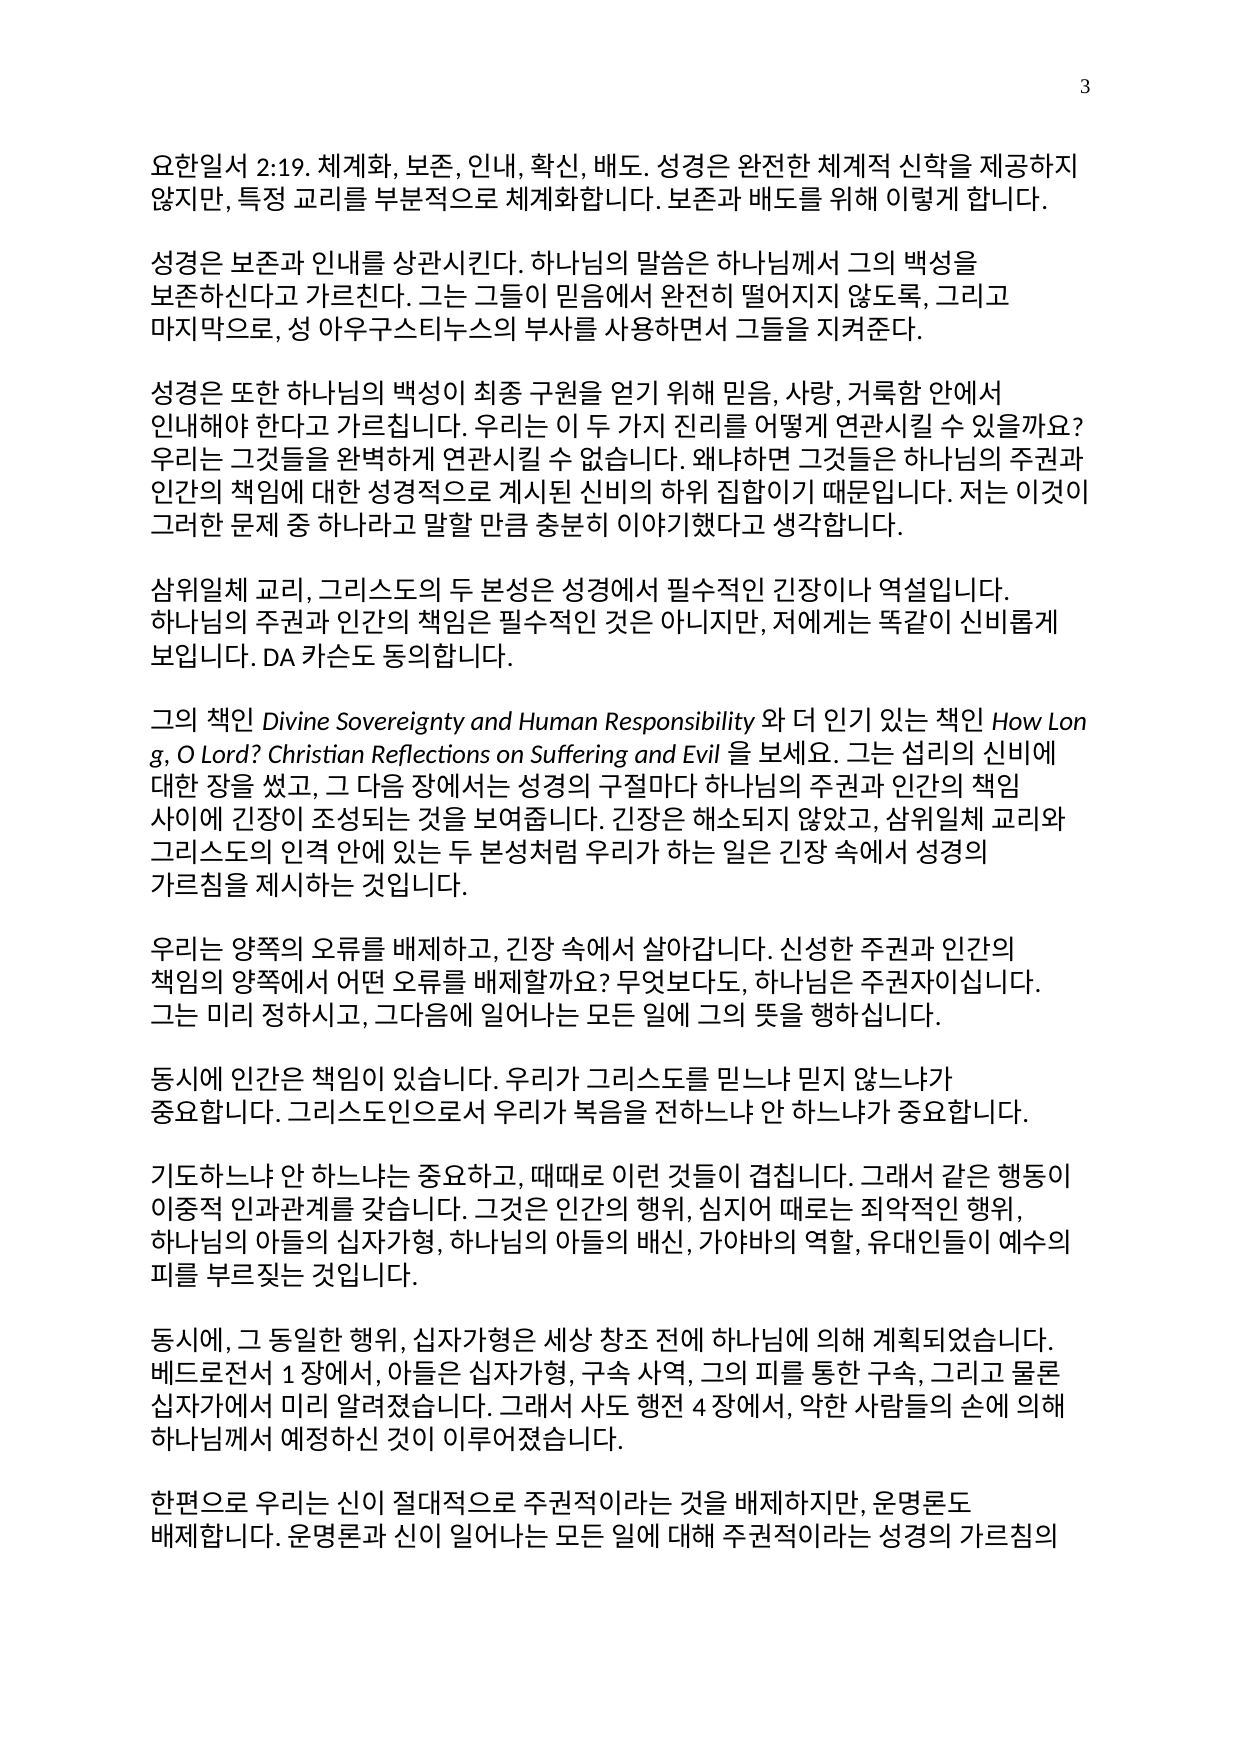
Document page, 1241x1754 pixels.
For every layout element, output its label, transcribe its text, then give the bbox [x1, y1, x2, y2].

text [150, 1487, 1090, 1553]
text 우리는 양쪽의 오류를 배제하고, 긴장 속에서 살아갑니다. 신성한 주권과 인간의 책임의 양쪽에서 어떤 오류를 배제할까요? 무엇보다도, 하나님은 주권자이십니다. 그는 미리 정하시고, 그다음에 일어나는 모든 일에 그의 뜻을 행하십니다. [150, 933, 1090, 1032]
text 성경은 보존과 인내를 상관시킨다. 하나님의 말씀은 하나님께서 그의 백성을 보존하신다고 가르친다. 그는 그들이 믿음에서 완전히 떨어지지 않도록, 그리고 마지막으로, 성 아우구스티누스의 부사를 사용하면서 그들을 지켜준다. [150, 247, 1090, 346]
text 삼위일체 교리, 그리스도의 두 본성은 성경에서 필수적인 긴장이나 역설입니다. 하나님의 주권과 인간의 책임은 필수적인 것은 아니지만, 저에게는 똑같이 신비롭게 보입니다. DA 카슨도 동의합니다. [150, 574, 1090, 673]
text 성경은 또한 하나님의 백성이 최종 구원을 얻기 위해 믿음, 사랑, 거룩함 안에서 인내해야 한다고 가르칩니다. 우리는 이 두 가지 진리를 어떻게 연관시킬 수 있을까요? 우리는 그것들을 완벽하게 연관시킬 수 없습니다. 왜냐하면 그것들은 하나님의 주권과 인간의 책임에 대한 성경적으로 계시된 신비의 하위 집합이기 때문입니다. 저는 이것이 그러한 문제 중 하나라고 말할 만큼 충분히 이야기했다고 생각합니다. [150, 377, 1090, 542]
text 그의 책인 Divine Sovereignty and Human Responsibility 와 더 인기 있는 책인 How Long, O Lord? Christian Reflections on Suffering and Evil 을 보세요. 그는 섭리의 신비에 대한 장을 썼고, 그 다음 장에서는 성경의 구절마다 하나님의 주권과 인간의 책임 사이에 긴장이 조성되는 것을 보여줍니다. 긴장은 해소되지 않았고, 삼위일체 교리와 그리스도의 인격 안에 있는 두 본성처럼 우리가 하는 일은 긴장 속에서 성경의 가르침을 제시하는 것입니다. [150, 704, 1090, 902]
text 동시에, 그 동일한 행위, 십자가형은 세상 창조 전에 하나님에 의해 계획되었습니다. 베드로전서 1장에서, 아들은 십자가형, 구속 사역, 그의 피를 통한 구속, 그리고 물론 십자가에서 미리 알려졌습니다. 그래서 사도 행전 4장에서, 악한 사람들의 손에 의해 하나님께서 예정하신 것이 이루어졌습니다. [150, 1324, 1090, 1456]
text 기도하느냐 안 하느냐는 중요하고, 때때로 이런 것들이 겹칩니다. 그래서 같은 행동이 이중적 인과관계를 갖습니다. 그것은 인간의 행위, 심지어 때로는 죄악적인 행위, 하나님의 아들의 십자가형, 하나님의 아들의 배신, 가야바의 역할, 유대인들이 예수의 피를 부르짖는 것입니다. [150, 1161, 1090, 1293]
text 요한일서 2:19. 체계화, 보존, 인내, 확신, 배도. 성경은 완전한 체계적 신학을 제공하지 않지만, 특정 교리를 부분적으로 체계화합니다. 보존과 배도를 위해 이렇게 합니다. [150, 150, 1090, 216]
text 동시에 인간은 책임이 있습니다. 우리가 그리스도를 믿느냐 믿지 않느냐가 중요합니다. 그리스도인으로서 우리가 복음을 전하느냐 안 하느냐가 중요합니다. [150, 1063, 1090, 1129]
